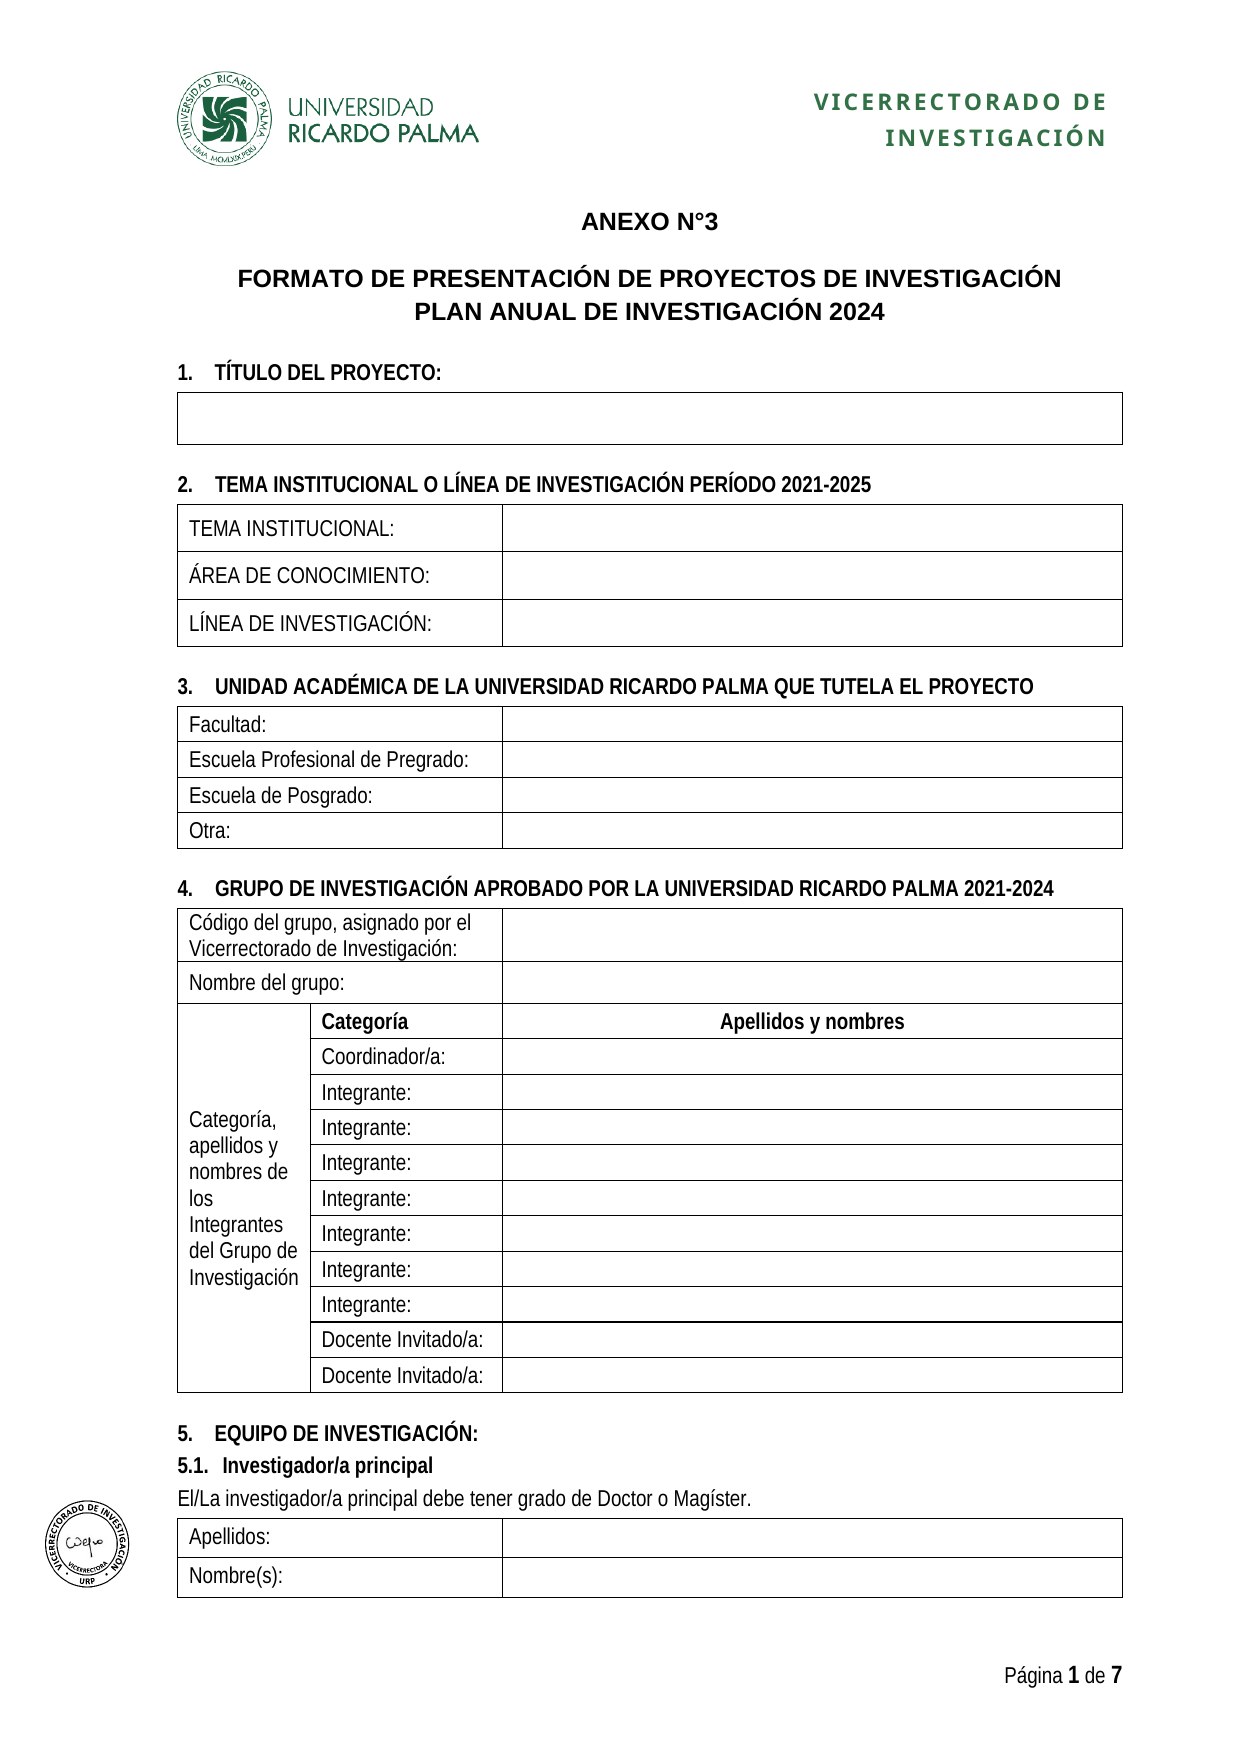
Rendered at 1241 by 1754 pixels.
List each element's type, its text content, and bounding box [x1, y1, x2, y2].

list TEMA INSTITUCIONAL O LÍNEA DE INVESTIGACIÓN PERÍODO 2021-2025 [177, 471, 1122, 498]
list TÍTULO DEL PROYECTO: [177, 359, 1122, 385]
table_header Código del grupo, asignado por el Vicerrectorado de Investigación: [178, 909, 502, 961]
table_header TEMA INSTITUCIONAL: [178, 505, 502, 551]
table_cell Escuela Profesional de Pregrado: [178, 742, 502, 777]
table_cell Integrante: [311, 1216, 502, 1251]
table_header [503, 505, 1122, 551]
table_cell [503, 742, 1122, 777]
table_cell [503, 1558, 1122, 1597]
table_header Facultad: [178, 707, 502, 741]
table_cell [503, 1039, 1122, 1073]
table_cell [503, 1358, 1122, 1392]
table_cell [503, 813, 1122, 847]
table_cell Integrante: [311, 1252, 502, 1286]
table_header [178, 393, 1122, 444]
list GRUPO DE INVESTIGACIÓN APROBADO POR LA UNIVERSIDAD RICARDO PALMA 2021-2024 [177, 875, 1122, 901]
table_cell [503, 1145, 1122, 1180]
table_cell Integrante: [311, 1181, 502, 1215]
table_cell Nombre del grupo: [178, 962, 502, 1003]
table_cell Docente Invitado/a: [311, 1358, 502, 1392]
table_cell [503, 1323, 1122, 1357]
table_cell [503, 1181, 1122, 1215]
table_cell ÁREA DE CONOCIMIENTO: [178, 552, 502, 598]
table_cell [503, 1075, 1122, 1109]
picture [40, 1494, 136, 1593]
list EQUIPO DE INVESTIGACIÓN: [177, 1419, 1122, 1446]
table_cell [503, 1287, 1122, 1321]
table_cell [503, 552, 1122, 598]
table_cell [503, 1216, 1122, 1251]
table_cell Integrante: [311, 1075, 502, 1109]
table_cell Coordinador/a: [311, 1039, 502, 1073]
table_cell Categoría, apellidos y nombres de los Integrantes del Grupo de Investigación [178, 1004, 310, 1392]
table_cell Nombre(s): [178, 1558, 502, 1597]
table_cell Integrante: [311, 1145, 502, 1180]
picture [177, 71, 479, 166]
table_cell [503, 600, 1122, 646]
table_cell [503, 962, 1122, 1003]
table_cell LÍNEA DE INVESTIGACIÓN: [178, 600, 502, 646]
table_cell [503, 1252, 1122, 1286]
list PLAN ANUAL DE INVESTIGACIÓN 2024 [177, 297, 1122, 326]
list El/La investigador/a principal debe tener grado de Doctor o Magíster. [177, 1485, 1122, 1511]
table_header Apellidos: [178, 1519, 502, 1557]
table_cell Integrante: [311, 1110, 502, 1144]
table_cell Escuela de Posgrado: [178, 778, 502, 812]
table_header [503, 1519, 1122, 1557]
table_cell Integrante: [311, 1287, 502, 1321]
table_cell Docente Invitado/a: [311, 1323, 502, 1357]
table_cell [503, 778, 1122, 812]
list UNIDAD ACADÉMICA DE LA UNIVERSIDAD RICARDO PALMA QUE TUTELA EL PROYECTO [177, 673, 1122, 699]
table_cell [503, 1110, 1122, 1144]
list ANEXO N°3 [177, 207, 1122, 236]
list FORMATO DE PRESENTACIÓN DE PROYECTOS DE INVESTIGACIÓN [177, 264, 1122, 293]
table_header [503, 707, 1122, 741]
table_header [503, 909, 1122, 961]
table_cell Otra: [178, 813, 502, 847]
table_cell Apellidos y nombres [503, 1004, 1122, 1038]
table_cell Categoría [311, 1004, 502, 1038]
list Investigador/a principal [177, 1452, 1122, 1478]
